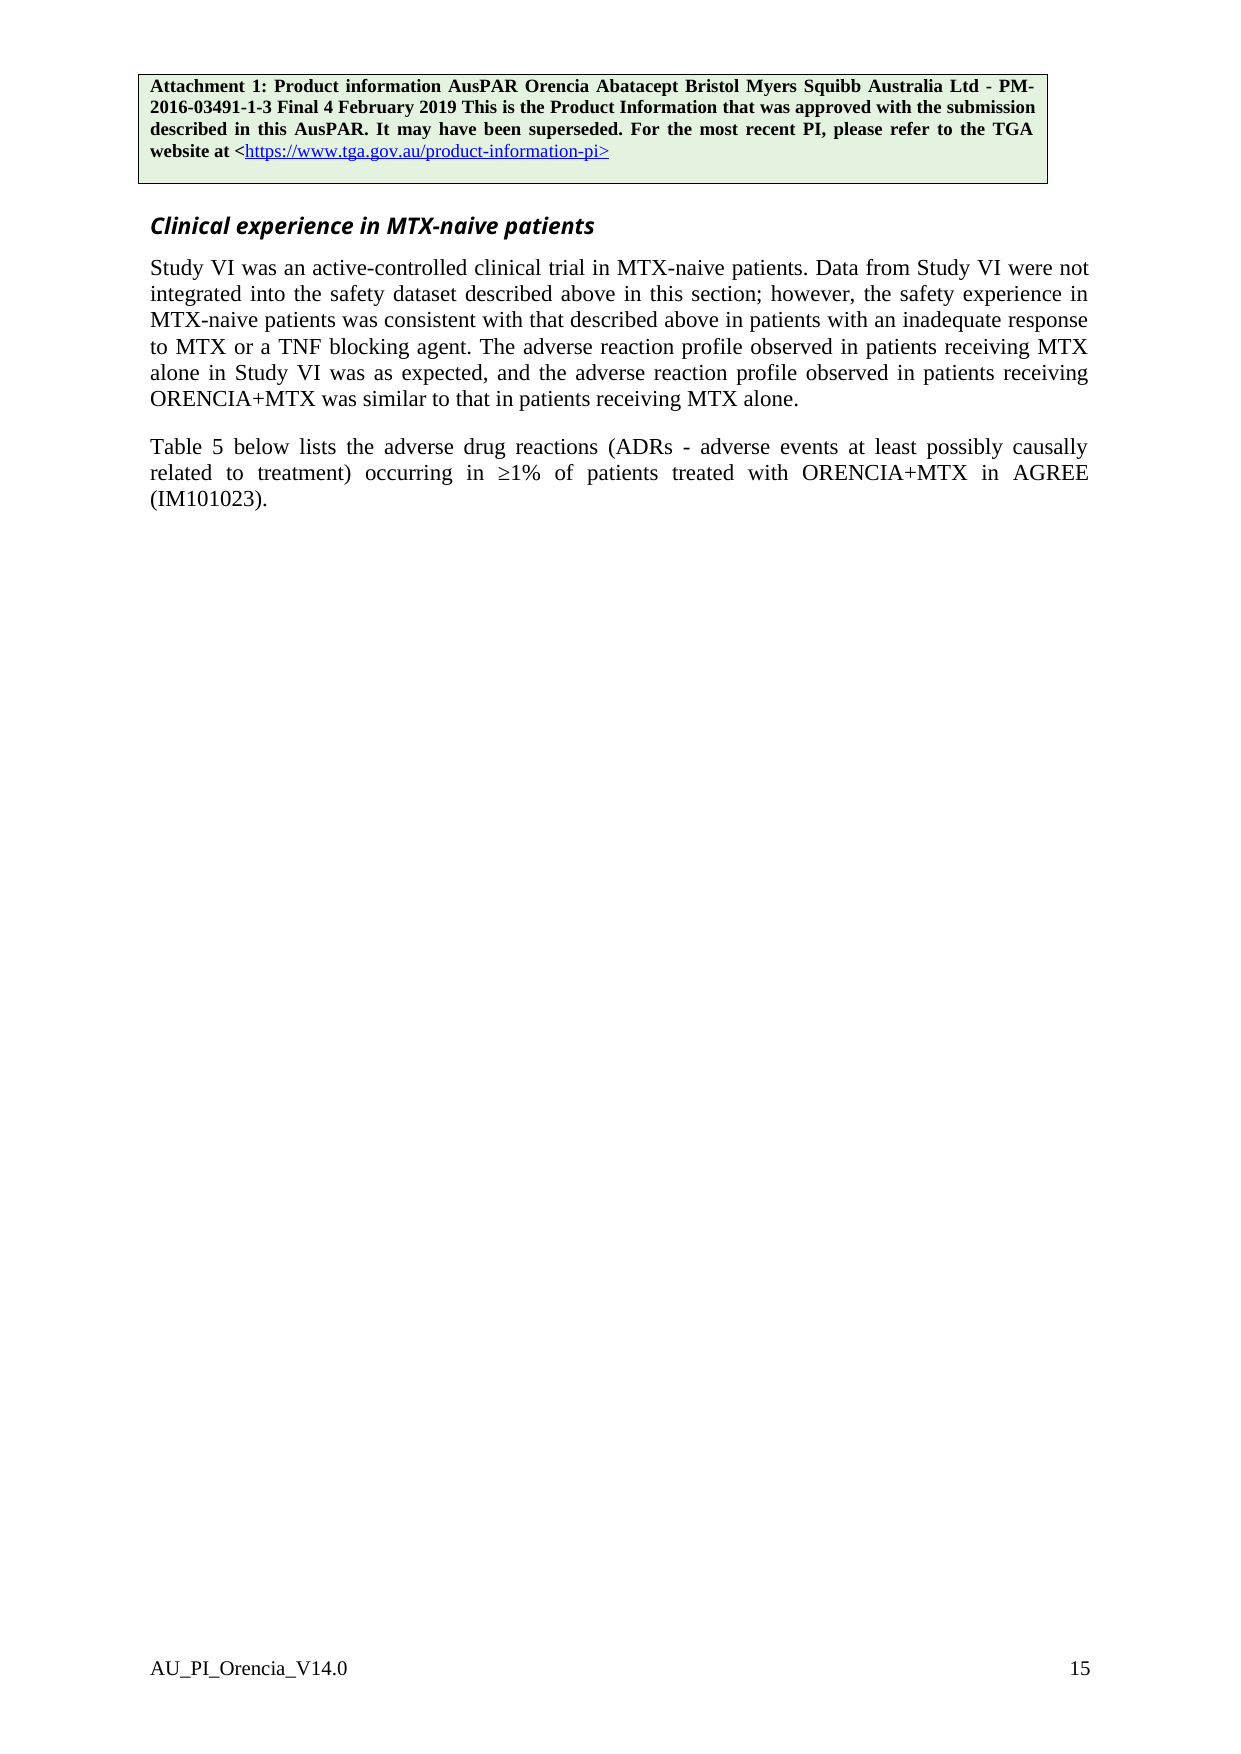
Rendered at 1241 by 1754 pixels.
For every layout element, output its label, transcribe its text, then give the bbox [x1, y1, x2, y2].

subtitle Clinical experience in MTX-naive patients [150, 210, 1090, 241]
text Table 5 below lists the adverse drug reactions (ADRs - adverse events at least possibly causally related to treatment) occurring in ≥1% of patients treated with ORENCIA+MTX in AGREE (IM101023). [150, 433, 1090, 512]
text Study VI was an active-controlled clinical trial in MTX-naive patients. Data from Study VI were not integrated into the safety dataset described above in this section; however, the safety experience in MTX-naive patients was consistent with that described above in patients with an inadequate response to MTX or a TNF blocking agent. The adverse reaction profile observed in patients receiving MTX alone in Study VI was as expected, and the adverse reaction profile observed in patients receiving ORENCIA+MTX was similar to that in patients receiving MTX alone. [150, 254, 1090, 412]
